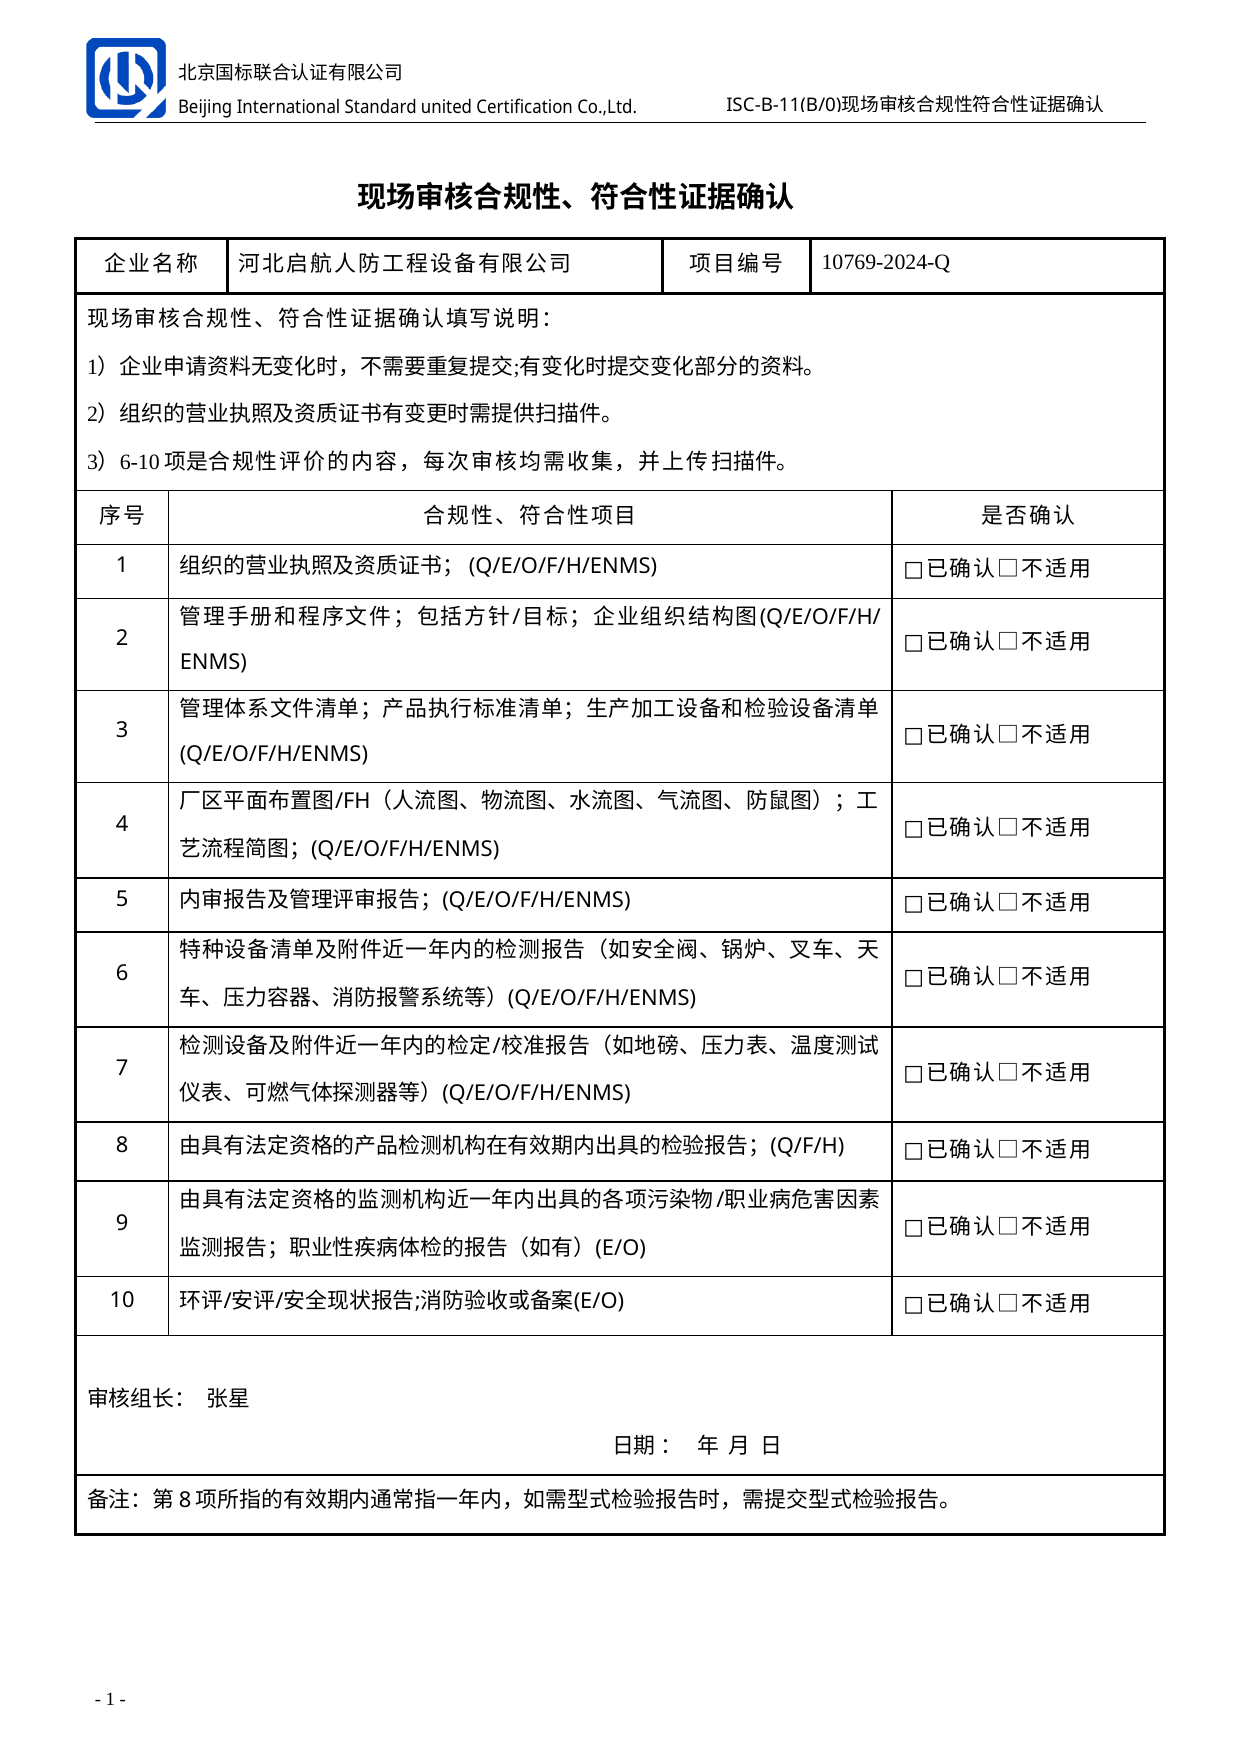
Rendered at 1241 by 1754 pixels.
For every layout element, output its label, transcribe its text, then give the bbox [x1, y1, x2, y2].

table_cell 环评/安评/安全现状报告;消防验收或备案(E/O) [169, 1277, 891, 1334]
table_cell 合规性、符合性项目 [169, 491, 891, 543]
table_cell □已确认□不适用 [893, 1028, 1163, 1121]
table_header 河北启航人防工程设备有限公司 [229, 240, 661, 292]
table_cell □已确认□不适用 [893, 1277, 1163, 1334]
table_cell 管理手册和程序文件；包括方针/目标；企业组织结构图(Q/E/O/F/H/ENMS) [169, 599, 891, 690]
table_cell 1 [77, 545, 168, 597]
table_cell 检测设备及附件近一年内的检定/校准报告（如地磅、压力表、温度测试仪表、可燃气体探测器等）(Q/E/O/F/H/ENMS) [169, 1028, 891, 1121]
table_cell 是否确认 [893, 491, 1163, 543]
table_header 项目编号 [664, 240, 809, 292]
table_cell 由具有法定资格的监测机构近一年内出具的各项污染物/职业病危害因素监测报告；职业性疾病体检的报告（如有）(E/O) [169, 1182, 891, 1276]
table_cell 3 [77, 691, 168, 782]
picture [86, 38, 166, 118]
table_cell 2 [77, 599, 168, 690]
table_cell □已确认□不适用 [893, 1123, 1163, 1180]
table_cell 备注：第8项所指的有效期内通常指一年内，如需型式检验报告时，需提交型式检验报告。 [77, 1476, 1163, 1533]
table_header 10769-2024-Q [812, 240, 1163, 292]
table_cell □已确认□不适用 [893, 783, 1163, 877]
table_cell 7 [77, 1028, 168, 1121]
table_cell 管理体系文件清单；产品执行标准清单；生产加工设备和检验设备清单(Q/E/O/F/H/ENMS) [169, 691, 891, 782]
table_cell □已确认□不适用 [893, 691, 1163, 782]
table_cell 现场审核合规性、符合性证据确认填写说明： 1）企业申请资料无变化时，不需要重复提交;有变化时提交变化部分的资料。 2）组织的营业执照及资质证书有变更时需提供扫描件。 3）6-10项是合规性评价的内容，每次审核均需收集，并上传扫描件。 [77, 295, 1163, 490]
table_cell 6 [77, 933, 168, 1026]
table_cell □已确认□不适用 [893, 545, 1163, 597]
table_cell □已确认□不适用 [893, 1182, 1163, 1276]
table_header 企业名称 [77, 240, 226, 292]
table_cell 4 [77, 783, 168, 877]
table_cell 8 [77, 1123, 168, 1180]
table_cell 审核组长： 张星 日期 ： 年 月 日 [77, 1336, 1163, 1474]
table_cell 5 [77, 879, 168, 931]
table_cell 10 [77, 1277, 168, 1334]
table_cell 9 [77, 1182, 168, 1276]
text 现场审核合规性、符合性证据确认 [94, 173, 1146, 216]
table_cell 组织的营业执照及资质证书； (Q/E/O/F/H/ENMS) [169, 545, 891, 597]
table_cell 由具有法定资格的产品检测机构在有效期内出具的检验报告；(Q/F/H) [169, 1123, 891, 1180]
table_cell 内审报告及管理评审报告；(Q/E/O/F/H/ENMS) [169, 879, 891, 931]
table_cell 序号 [77, 491, 168, 543]
table_cell □已确认□不适用 [893, 599, 1163, 690]
table_cell 特种设备清单及附件近一年内的检测报告（如安全阀、锅炉、叉车、天车、压力容器、消防报警系统等）(Q/E/O/F/H/ENMS) [169, 933, 891, 1026]
table_cell 厂区平面布置图/FH（人流图、物流图、水流图、气流图、防鼠图）；工艺流程简图；(Q/E/O/F/H/ENMS) [169, 783, 891, 877]
table_cell □已确认□不适用 [893, 879, 1163, 931]
table_cell □已确认□不适用 [893, 933, 1163, 1026]
